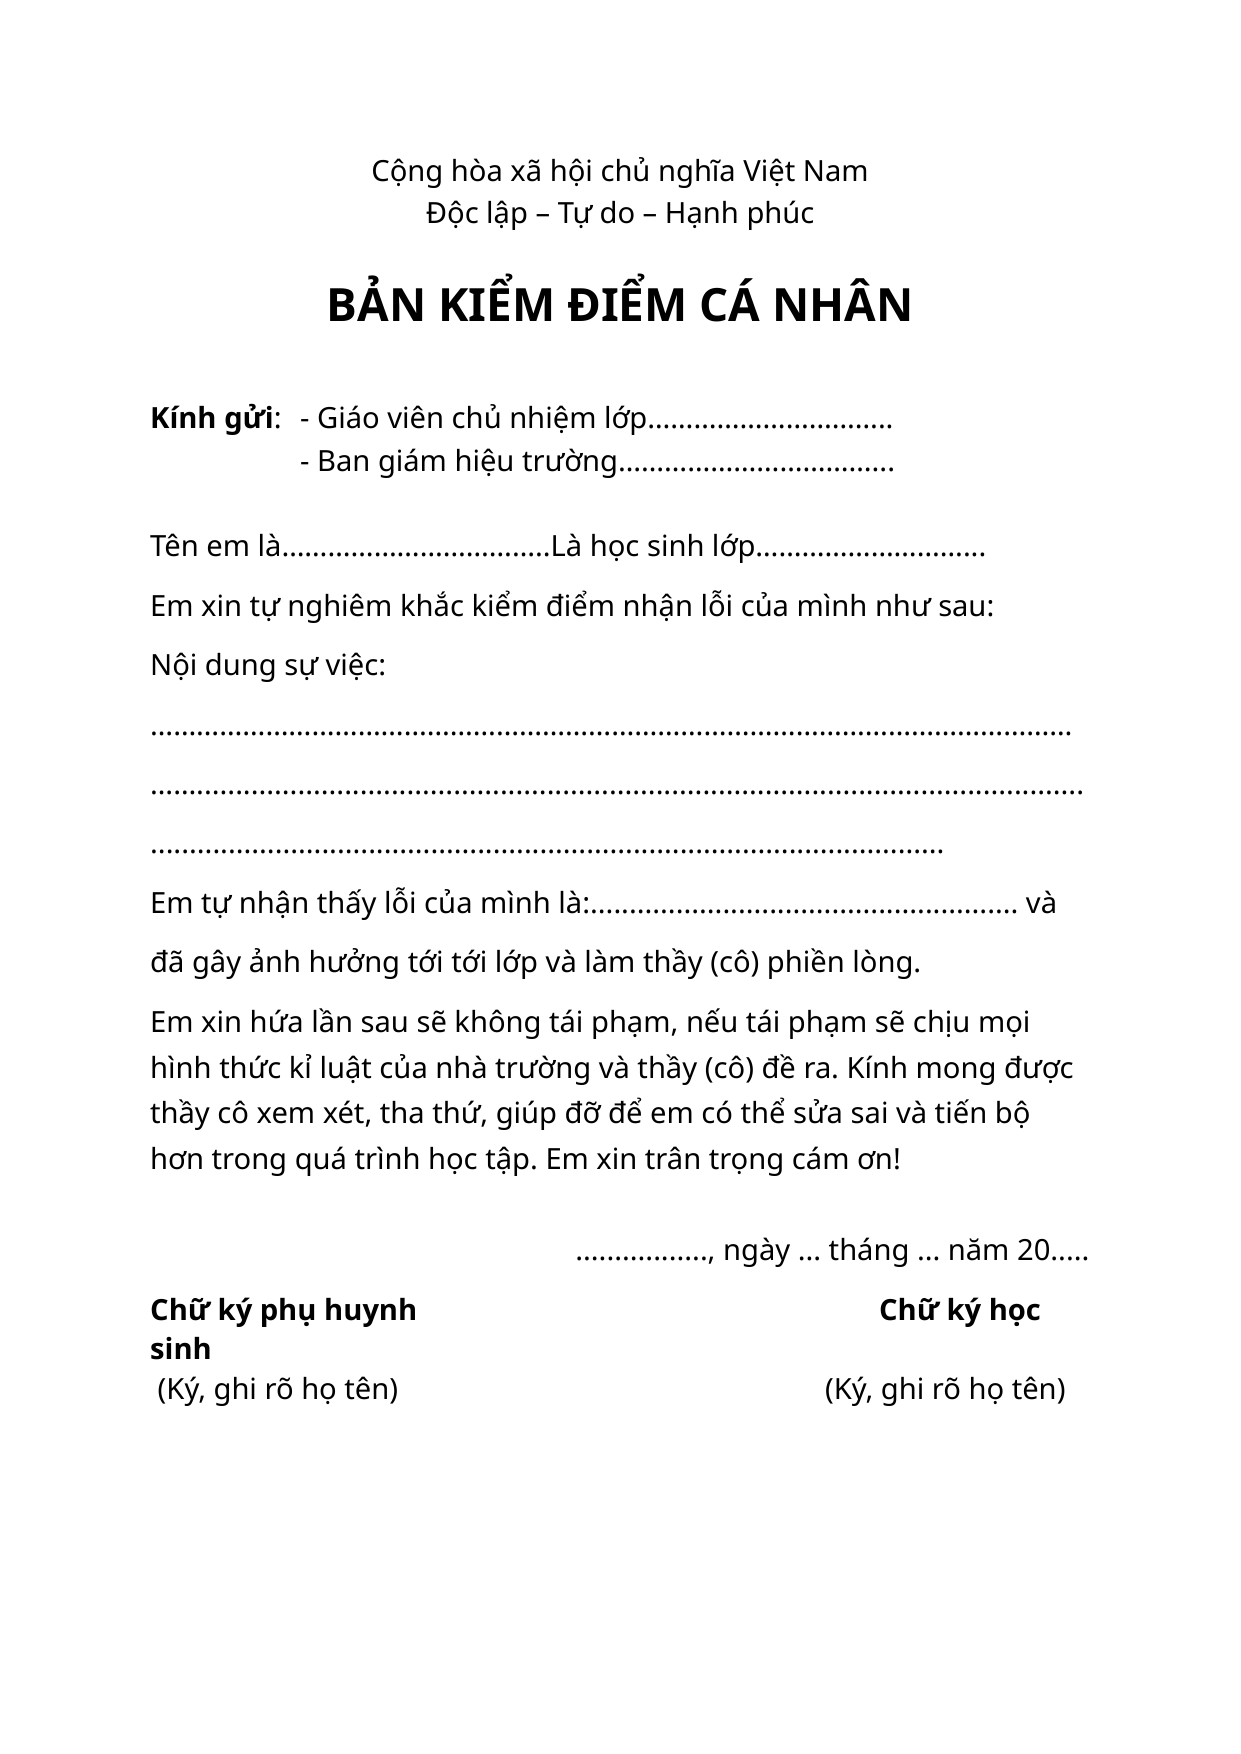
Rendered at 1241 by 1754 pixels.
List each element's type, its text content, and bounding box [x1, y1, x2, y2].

text Nội dung sự việc: ………………………………………………………………………………………………………………........................................................................................................................................................................................................................ [150, 644, 1090, 862]
text Em xin hứa lần sau sẽ không tái phạm, nếu tái phạm sẽ chịu mọi hình thức kỉ luật của nhà trường và thầy (cô) đề ra. Kính mong được thầy cô xem xét, tha thứ, giúp đỡ để em có thể sửa sai và tiến bộ hơn trong quá trình học tập. Em xin trân trọng cám ơn! [150, 1001, 1090, 1178]
text ................., ngày ... tháng ... năm 20..... [150, 1229, 1090, 1269]
text BẢN KIỂM ĐIỂM CÁ NHÂN [150, 272, 1090, 334]
text Em xin tự nghiêm khắc kiểm điểm nhận lỗi của mình như sau: [150, 585, 1090, 624]
text Độc lập – Tự do – Hạnh phúc [150, 193, 1090, 232]
text Chữ ký phụ huynh Chữ ký học sinh [150, 1289, 1090, 1368]
text (Ký, ghi rõ họ tên) (Ký, ghi rõ họ tên) [150, 1368, 1090, 1408]
text Kính gửi: - Giáo viên chủ nhiệm lớp………………………….. [150, 397, 1090, 437]
text - Ban giám hiệu trường……………………………... [225, 440, 1090, 479]
text Em tự nhận thấy lỗi của mình là:....................................................... và đã gây ảnh hưởng tới tới lớp và làm thầy (cô) phiền lòng. [150, 882, 1090, 981]
text Tên em là……………………………..Là học sinh lớp………………………... [150, 525, 1090, 565]
text Cộng hòa xã hội chủ nghĩa Việt Nam [150, 150, 1090, 190]
